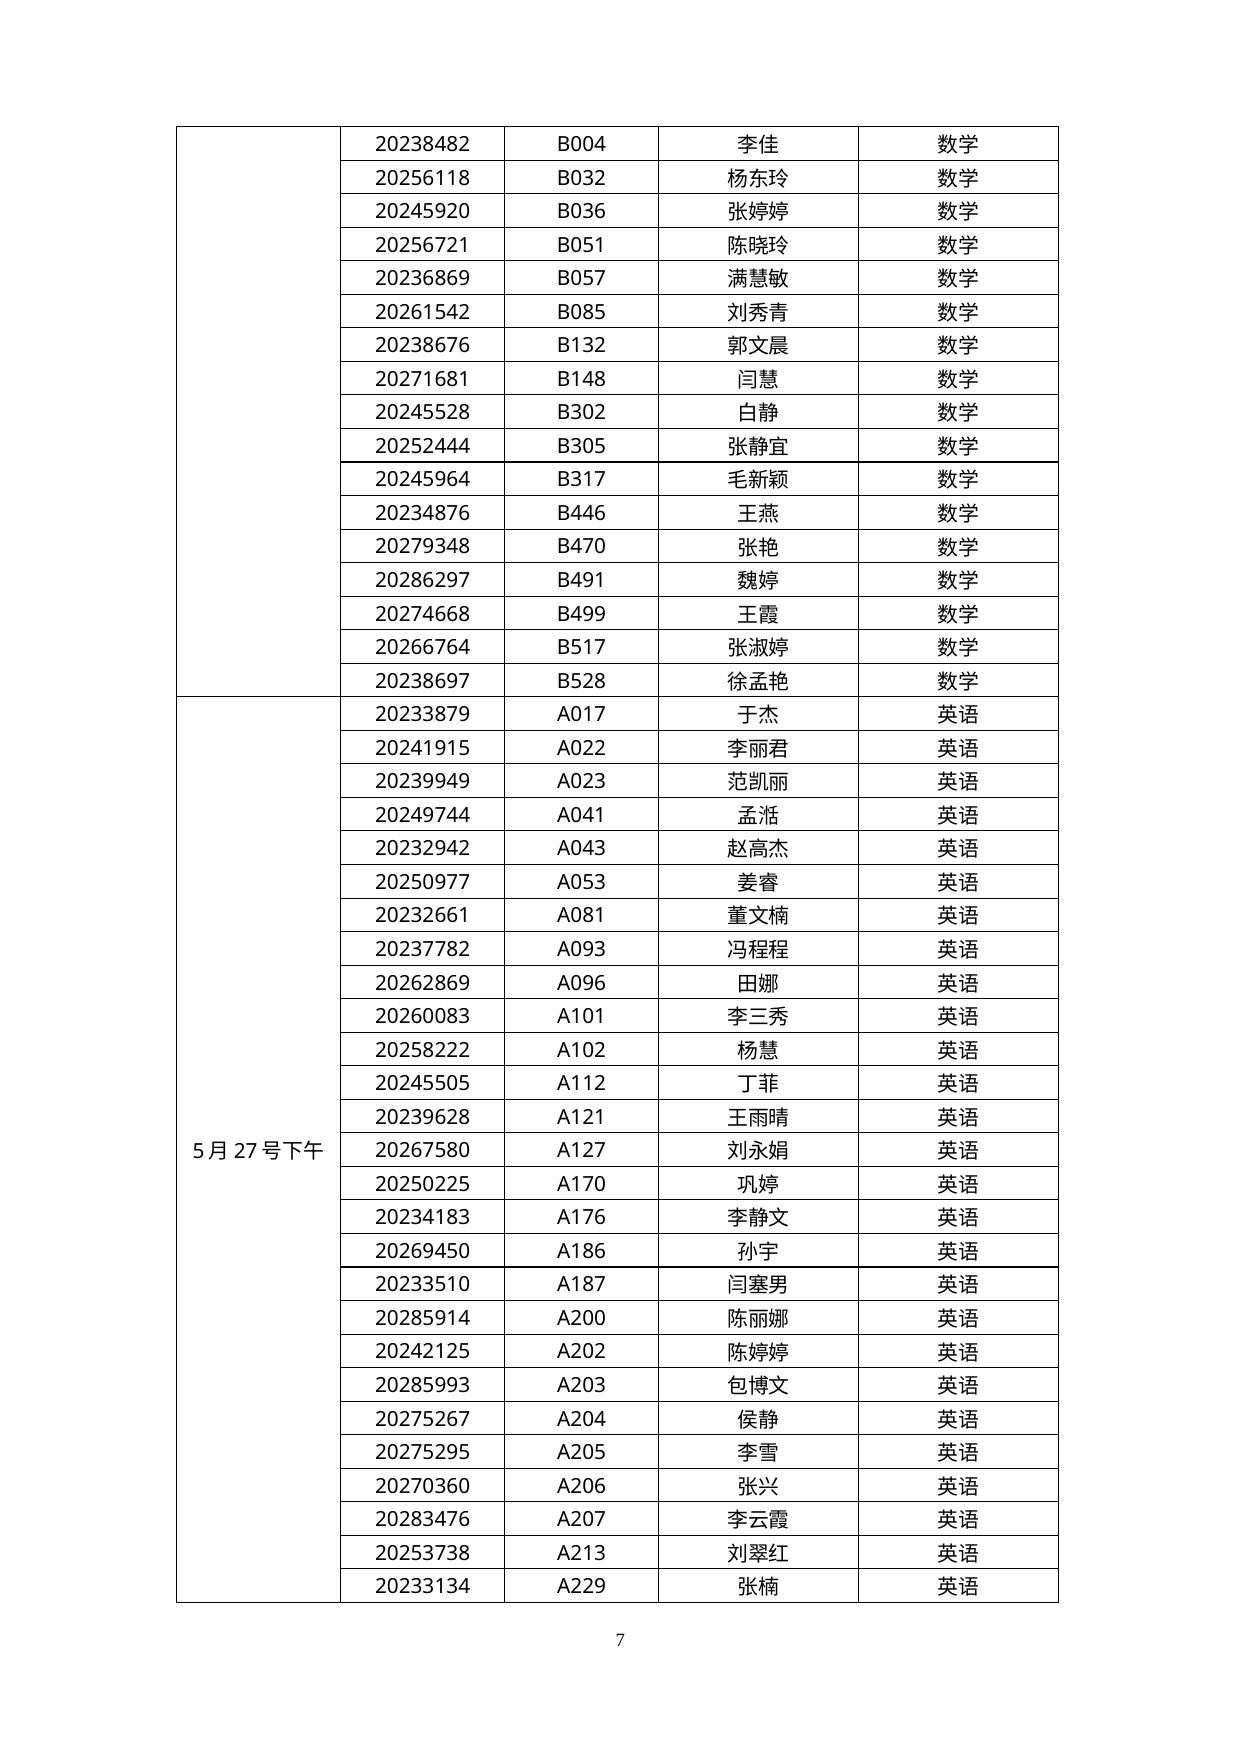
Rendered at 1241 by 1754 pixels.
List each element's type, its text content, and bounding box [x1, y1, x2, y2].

table_cell 数学 [859, 463, 1058, 495]
table_cell 杨东玲 [659, 161, 858, 193]
table_cell 20250225 [341, 1167, 504, 1199]
table_cell B148 [505, 362, 658, 394]
table_cell 20285993 [341, 1368, 504, 1401]
table_cell 20267580 [341, 1133, 504, 1166]
table_cell A170 [505, 1167, 658, 1199]
table_cell 英语 [859, 1033, 1058, 1065]
table_cell 数学 [859, 328, 1058, 361]
table_cell 包博文 [659, 1368, 858, 1401]
table_cell B305 [505, 429, 658, 461]
table_cell B036 [505, 194, 658, 227]
table_cell 20253738 [341, 1536, 504, 1568]
table_cell 20269450 [341, 1234, 504, 1266]
table_cell A127 [505, 1133, 658, 1166]
table_cell 数学 [859, 530, 1058, 562]
table_cell 20285914 [341, 1301, 504, 1333]
table_cell 英语 [859, 731, 1058, 763]
table_cell 20256118 [341, 161, 504, 193]
table_cell 英语 [859, 1268, 1058, 1300]
table_cell 英语 [859, 1469, 1058, 1501]
table_cell 英语 [859, 1066, 1058, 1099]
table_cell 陈丽娜 [659, 1301, 858, 1333]
table_cell B085 [505, 295, 658, 327]
table_cell 数学 [859, 228, 1058, 260]
table_cell 英语 [859, 1435, 1058, 1468]
table_cell A023 [505, 764, 658, 797]
table_cell 20241915 [341, 731, 504, 763]
table_cell 20279348 [341, 530, 504, 562]
table_cell A102 [505, 1033, 658, 1065]
table_cell 数学 [859, 362, 1058, 394]
table_cell 英语 [859, 1301, 1058, 1333]
table_cell 陈婷婷 [659, 1335, 858, 1367]
table_cell 20238482 [341, 127, 504, 159]
table_cell 徐孟艳 [659, 664, 858, 696]
table_cell 20249744 [341, 798, 504, 830]
table_cell 20245505 [341, 1066, 504, 1099]
table_cell A112 [505, 1066, 658, 1099]
table_cell B491 [505, 563, 658, 596]
table_cell 数学 [859, 597, 1058, 629]
table_cell 20271681 [341, 362, 504, 394]
table_cell 数学 [859, 496, 1058, 528]
table_cell 李佳 [659, 127, 858, 159]
table_cell 20233879 [341, 697, 504, 730]
table_cell 20233134 [341, 1569, 504, 1602]
table_cell 王雨晴 [659, 1100, 858, 1132]
table_cell A207 [505, 1502, 658, 1535]
table_cell 20239628 [341, 1100, 504, 1132]
table_cell 数学 [859, 161, 1058, 193]
table_cell 董文楠 [659, 899, 858, 931]
table_cell 英语 [859, 697, 1058, 730]
table_cell B499 [505, 597, 658, 629]
table_cell 数学 [859, 295, 1058, 327]
table_cell A022 [505, 731, 658, 763]
table_cell 20245964 [341, 463, 504, 495]
table_cell 刘永娟 [659, 1133, 858, 1166]
table_cell 李丽君 [659, 731, 858, 763]
table_cell A205 [505, 1435, 658, 1468]
table_cell A202 [505, 1335, 658, 1367]
table_cell 数学 [859, 127, 1058, 159]
table_cell A186 [505, 1234, 658, 1266]
table_cell B317 [505, 463, 658, 495]
table_cell B528 [505, 664, 658, 696]
table_cell 英语 [859, 966, 1058, 998]
table_cell 闫塞男 [659, 1268, 858, 1300]
table_cell 田娜 [659, 966, 858, 998]
table_cell 数学 [859, 664, 1058, 696]
table_cell 毛新颖 [659, 463, 858, 495]
table_cell A176 [505, 1200, 658, 1233]
table_cell 数学 [859, 563, 1058, 596]
table_cell 英语 [859, 999, 1058, 1032]
table_cell A081 [505, 899, 658, 931]
table_cell 张婷婷 [659, 194, 858, 227]
table_cell 李静文 [659, 1200, 858, 1233]
table_cell 英语 [859, 1234, 1058, 1266]
table_cell 英语 [859, 764, 1058, 797]
table_cell 数学 [859, 261, 1058, 294]
table_cell A204 [505, 1402, 658, 1434]
table_cell 20266764 [341, 630, 504, 663]
table_cell 陈晓玲 [659, 228, 858, 260]
table_cell 5月27号下午 [177, 697, 340, 1602]
table_cell 张静宜 [659, 429, 858, 461]
table_cell 数学 [859, 630, 1058, 663]
table_cell A229 [505, 1569, 658, 1602]
table_cell 20238676 [341, 328, 504, 361]
table_cell 范凯丽 [659, 764, 858, 797]
table_cell 数学 [859, 429, 1058, 461]
table_cell 刘秀青 [659, 295, 858, 327]
table_cell 20252444 [341, 429, 504, 461]
table_cell 20232661 [341, 899, 504, 931]
table_cell 张淑婷 [659, 630, 858, 663]
table_cell 英语 [859, 1502, 1058, 1535]
table_cell 英语 [859, 1100, 1058, 1132]
table_cell 满慧敏 [659, 261, 858, 294]
table_cell 张楠 [659, 1569, 858, 1602]
table_cell A053 [505, 865, 658, 897]
table_cell 于杰 [659, 697, 858, 730]
table_cell B446 [505, 496, 658, 528]
table_cell B032 [505, 161, 658, 193]
table_cell 英语 [859, 831, 1058, 864]
table_cell 20232942 [341, 831, 504, 864]
table_cell 英语 [859, 1200, 1058, 1233]
table_cell 王霞 [659, 597, 858, 629]
table_cell 英语 [859, 899, 1058, 931]
table_cell 20261542 [341, 295, 504, 327]
table_cell 20256721 [341, 228, 504, 260]
table_cell 数学 [859, 395, 1058, 428]
table_cell A206 [505, 1469, 658, 1501]
table_cell 20238697 [341, 664, 504, 696]
table_cell B051 [505, 228, 658, 260]
table_cell 20242125 [341, 1335, 504, 1367]
table_cell 20234876 [341, 496, 504, 528]
table_cell A041 [505, 798, 658, 830]
table_cell 英语 [859, 932, 1058, 964]
table_cell 白静 [659, 395, 858, 428]
table_cell 闫慧 [659, 362, 858, 394]
table_cell 20245920 [341, 194, 504, 227]
table_cell 20270360 [341, 1469, 504, 1501]
table_cell A200 [505, 1301, 658, 1333]
table_cell 20245528 [341, 395, 504, 428]
table_cell 赵高杰 [659, 831, 858, 864]
table_cell 李三秀 [659, 999, 858, 1032]
table_cell A187 [505, 1268, 658, 1300]
table_cell A096 [505, 966, 658, 998]
table_cell 李雪 [659, 1435, 858, 1468]
table_cell 数学 [859, 194, 1058, 227]
table_cell 李云霞 [659, 1502, 858, 1535]
table_cell 王燕 [659, 496, 858, 528]
table_cell 杨慧 [659, 1033, 858, 1065]
table_cell 孟湉 [659, 798, 858, 830]
table_cell 郭文晨 [659, 328, 858, 361]
table_cell 姜睿 [659, 865, 858, 897]
table_cell 魏婷 [659, 563, 858, 596]
table_cell 英语 [859, 1402, 1058, 1434]
table_cell A017 [505, 697, 658, 730]
table_cell 英语 [859, 865, 1058, 897]
table_cell 刘翠红 [659, 1536, 858, 1568]
table_cell 孙宇 [659, 1234, 858, 1266]
table_cell 侯静 [659, 1402, 858, 1434]
table_cell 20274668 [341, 597, 504, 629]
table_cell 20260083 [341, 999, 504, 1032]
table_cell 张艳 [659, 530, 858, 562]
table_cell 英语 [859, 1569, 1058, 1602]
table_cell 20234183 [341, 1200, 504, 1233]
table_cell 英语 [859, 1368, 1058, 1401]
table_cell A213 [505, 1536, 658, 1568]
table_cell 英语 [859, 1167, 1058, 1199]
table_cell 20233510 [341, 1268, 504, 1300]
table_cell 英语 [859, 798, 1058, 830]
table_cell 英语 [859, 1536, 1058, 1568]
table_cell 20275295 [341, 1435, 504, 1468]
table_cell 巩婷 [659, 1167, 858, 1199]
table_cell 20239949 [341, 764, 504, 797]
table_cell 20286297 [341, 563, 504, 596]
table_cell 冯程程 [659, 932, 858, 964]
table_cell 20237782 [341, 932, 504, 964]
table_cell 丁菲 [659, 1066, 858, 1099]
table_cell B302 [505, 395, 658, 428]
table_cell 20236869 [341, 261, 504, 294]
table_cell B470 [505, 530, 658, 562]
table_cell 张兴 [659, 1469, 858, 1501]
table_cell A043 [505, 831, 658, 864]
table_cell B132 [505, 328, 658, 361]
table_cell B517 [505, 630, 658, 663]
table_cell 20275267 [341, 1402, 504, 1434]
table_cell B004 [505, 127, 658, 159]
table_cell B057 [505, 261, 658, 294]
table_cell A203 [505, 1368, 658, 1401]
table_cell 20283476 [341, 1502, 504, 1535]
table_cell 20262869 [341, 966, 504, 998]
table_cell 20258222 [341, 1033, 504, 1065]
table_cell 20250977 [341, 865, 504, 897]
table_cell A093 [505, 932, 658, 964]
table_cell 英语 [859, 1335, 1058, 1367]
table_cell A121 [505, 1100, 658, 1132]
table_cell A101 [505, 999, 658, 1032]
table_cell 英语 [859, 1133, 1058, 1166]
